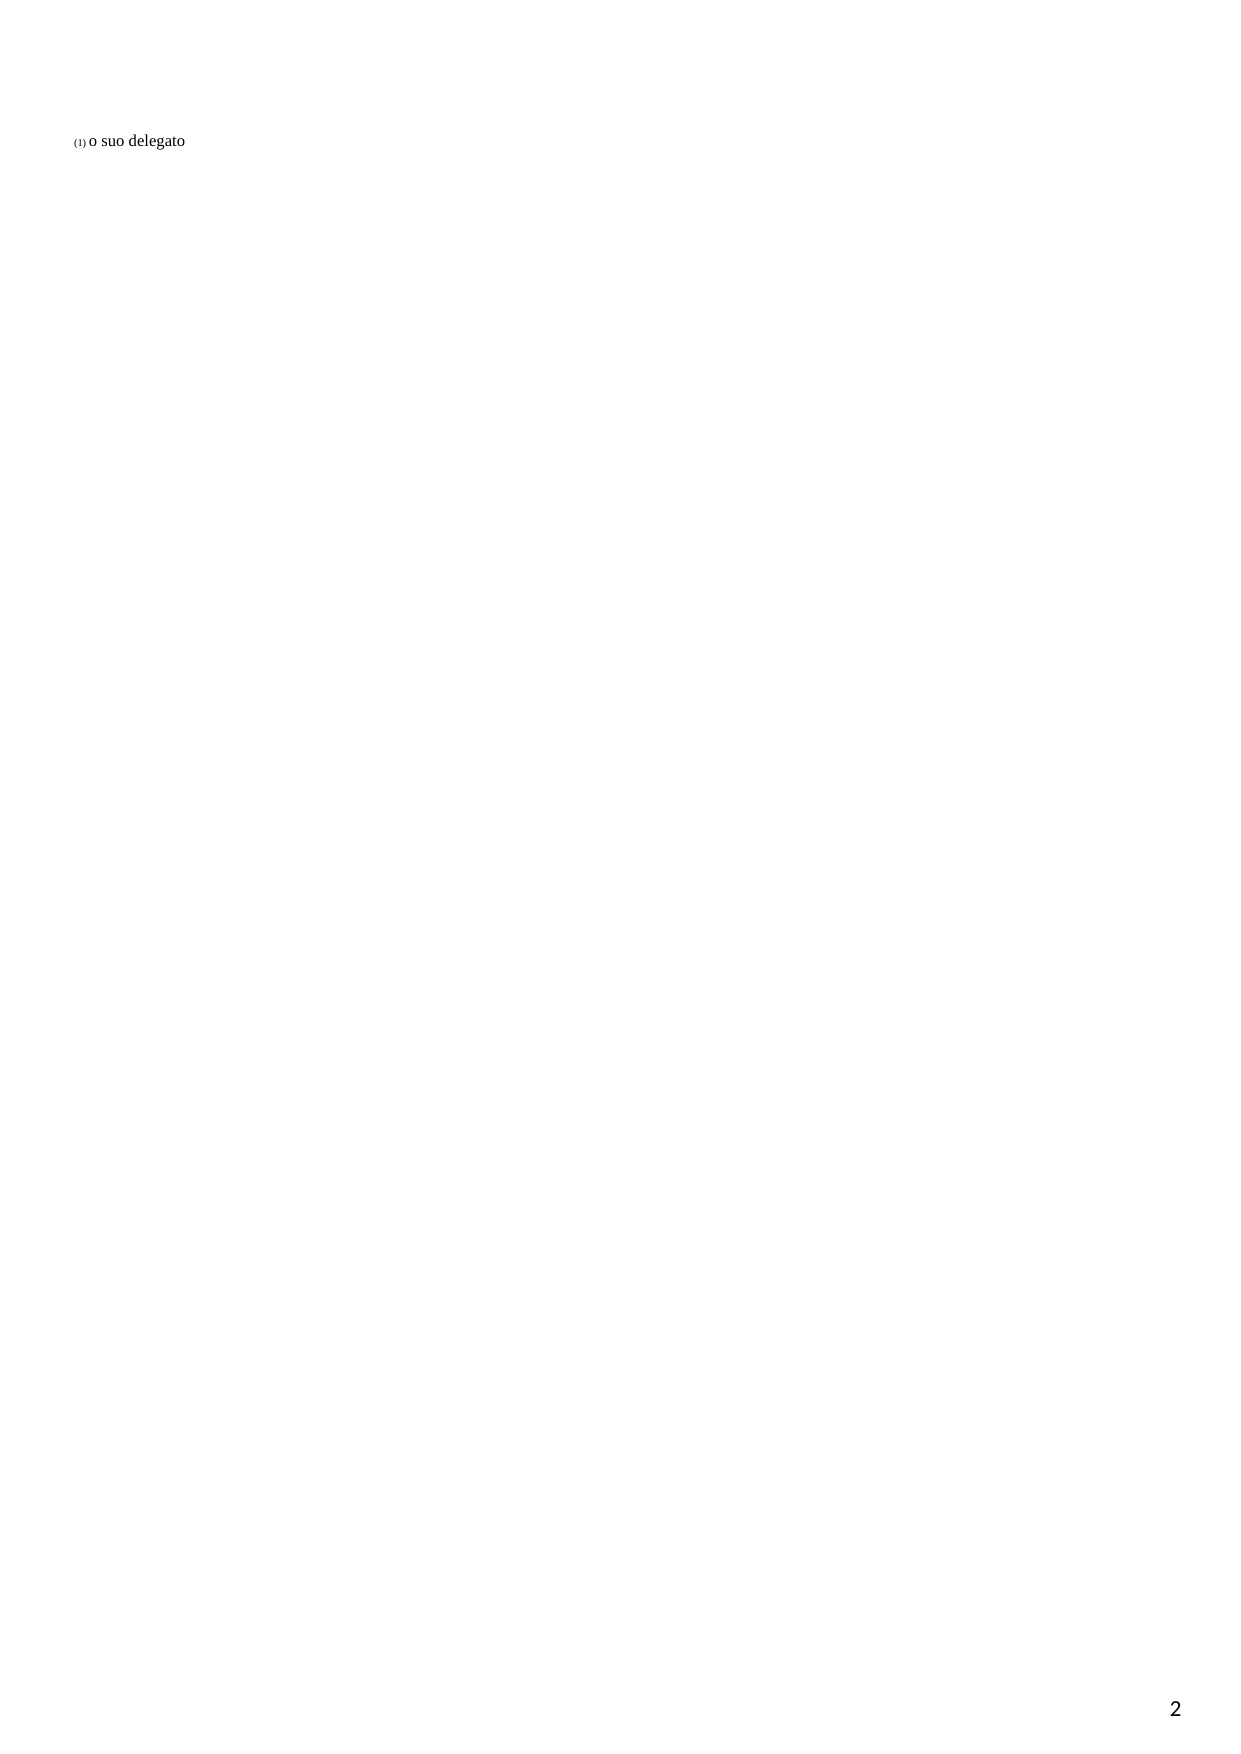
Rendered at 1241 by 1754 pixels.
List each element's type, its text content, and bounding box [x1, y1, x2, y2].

text (1) o suo delegato [74, 131, 1181, 162]
